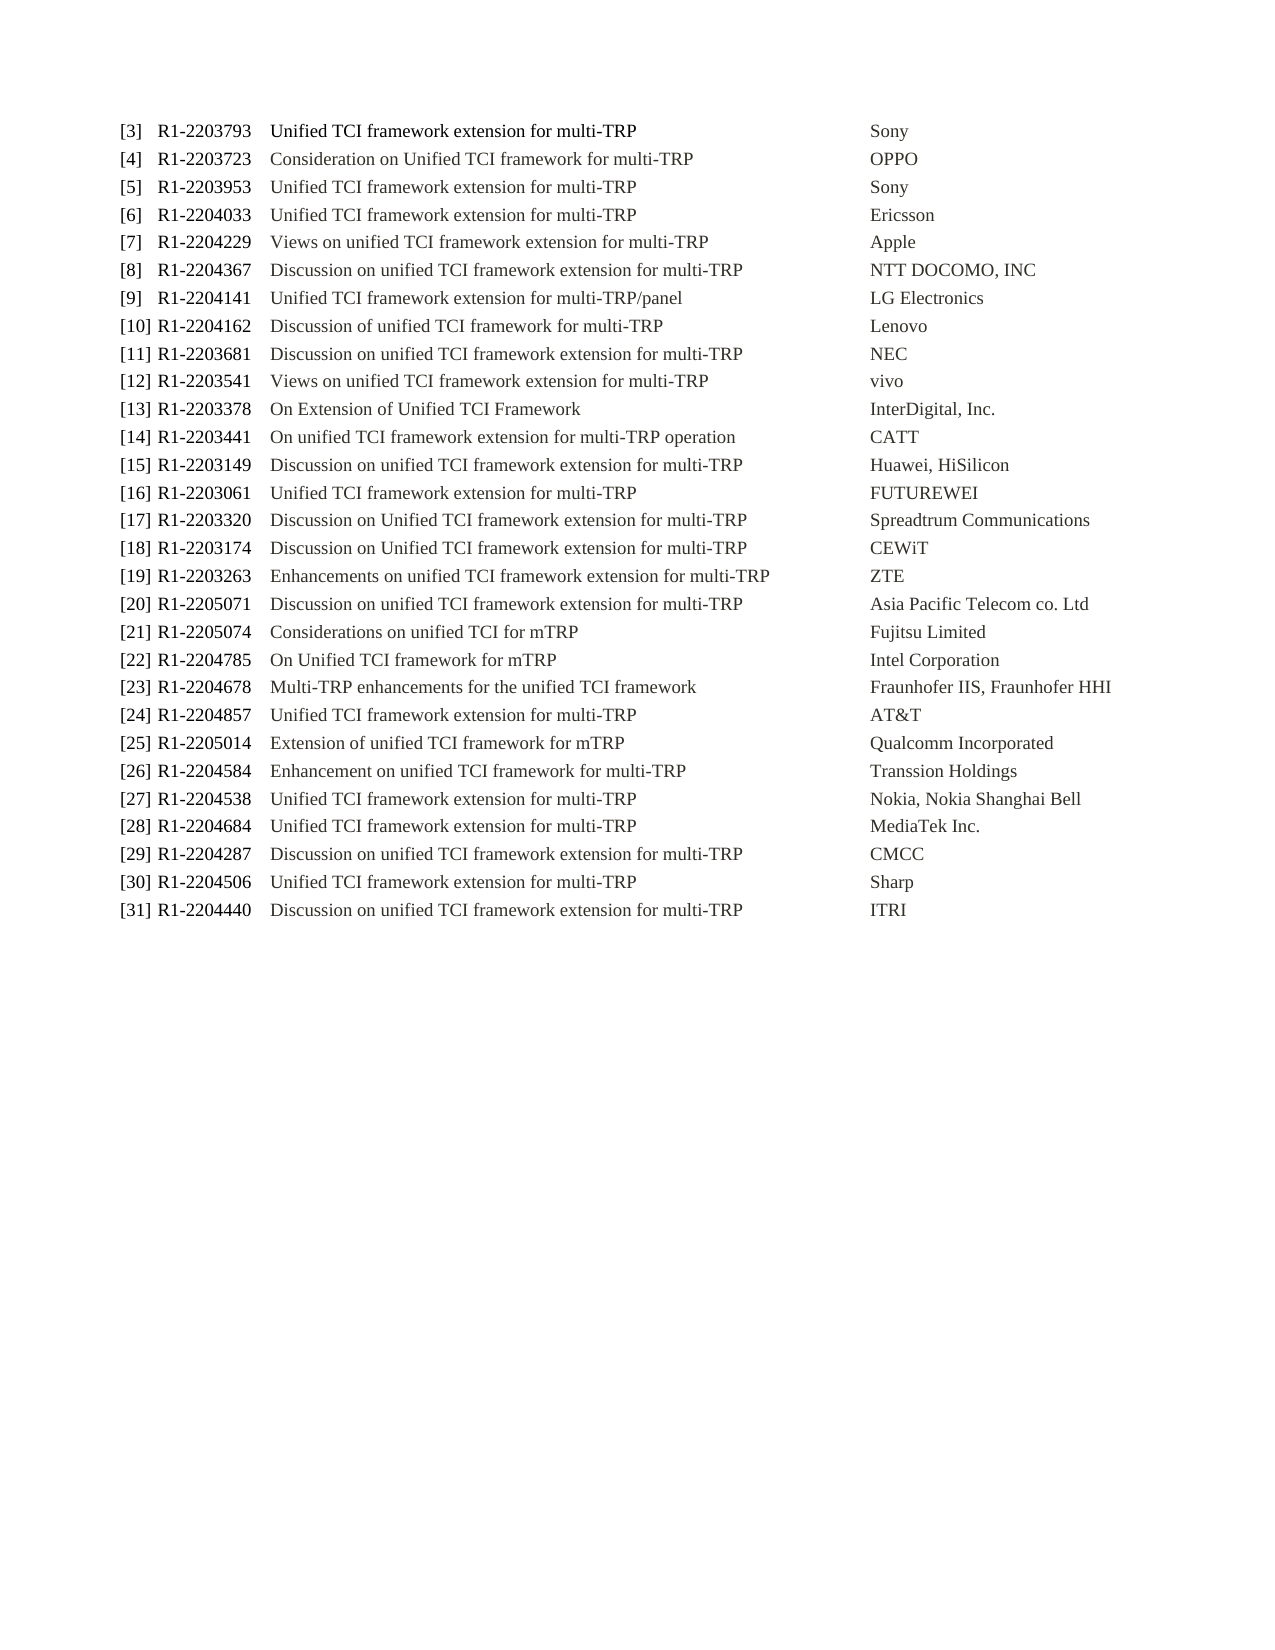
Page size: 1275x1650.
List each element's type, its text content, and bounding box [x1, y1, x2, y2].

list R1-2203149 Discussion on unified TCI framework extension for multi-TRP Huawei, HiSilicon [120, 454, 1155, 475]
list R1-2203541 Views on unified TCI framework extension for multi-TRP vivo [120, 370, 1155, 392]
list R1-2205071 Discussion on unified TCI framework extension for multi-TRP Asia Pacific Telecom co. Ltd [120, 593, 1155, 614]
list R1-2203723 Consideration on Unified TCI framework for multi-TRP OPPO [120, 148, 1155, 169]
list R1-2204538 Unified TCI framework extension for multi-TRP Nokia, Nokia Shanghai Bell [120, 787, 1155, 809]
list R1-2203174 Discussion on Unified TCI framework extension for multi-TRP CEWiT [120, 537, 1155, 559]
list R1-2204287 Discussion on unified TCI framework extension for multi-TRP CMCC [120, 843, 1155, 865]
list R1-2204684 Unified TCI framework extension for multi-TRP MediaTek Inc. [120, 815, 1155, 837]
list R1-2203378 On Extension of Unified TCI Framework InterDigital, Inc. [120, 398, 1155, 420]
list R1-2204033 Unified TCI framework extension for multi-TRP Ericsson [120, 203, 1155, 225]
list R1-2203953 Unified TCI framework extension for multi-TRP Sony [120, 176, 1155, 197]
list R1-2204367 Discussion on unified TCI framework extension for multi-TRP NTT DOCOMO, INC [120, 259, 1155, 281]
list R1-2203061 Unified TCI framework extension for multi-TRP FUTUREWEI [120, 482, 1155, 503]
list R1-2203320 Discussion on Unified TCI framework extension for multi-TRP Spreadtrum Communications [120, 509, 1155, 531]
list R1-2203793 Unified TCI framework extension for multi-TRP Sony [120, 120, 1155, 142]
list R1-2204785 On Unified TCI framework for mTRP Intel Corporation [120, 648, 1155, 670]
list R1-2204506 Unified TCI framework extension for multi-TRP Sharp [120, 871, 1155, 892]
list R1-2204857 Unified TCI framework extension for multi-TRP AT&T [120, 704, 1155, 726]
list R1-2203263 Enhancements on unified TCI framework extension for multi-TRP ZTE [120, 565, 1155, 587]
list R1-2205014 Extension of unified TCI framework for mTRP Qualcomm Incorporated [120, 732, 1155, 753]
list R1-2204584 Enhancement on unified TCI framework for multi-TRP Transsion Holdings [120, 760, 1155, 781]
list R1-2204440 Discussion on unified TCI framework extension for multi-TRP ITRI [120, 899, 1155, 920]
list R1-2203681 Discussion on unified TCI framework extension for multi-TRP NEC [120, 342, 1155, 364]
list R1-2204229 Views on unified TCI framework extension for multi-TRP Apple [120, 231, 1155, 253]
list R1-2203441 On unified TCI framework extension for multi-TRP operation CATT [120, 426, 1155, 447]
list R1-2204162 Discussion of unified TCI framework for multi-TRP Lenovo [120, 315, 1155, 336]
list R1-2204678 Multi-TRP enhancements for the unified TCI framework Fraunhofer IIS, Fraunhofer HHI [120, 676, 1155, 698]
list R1-2205074 Considerations on unified TCI for mTRP Fujitsu Limited [120, 621, 1155, 642]
list R1-2204141 Unified TCI framework extension for multi-TRP/panel LG Electronics [120, 287, 1155, 308]
